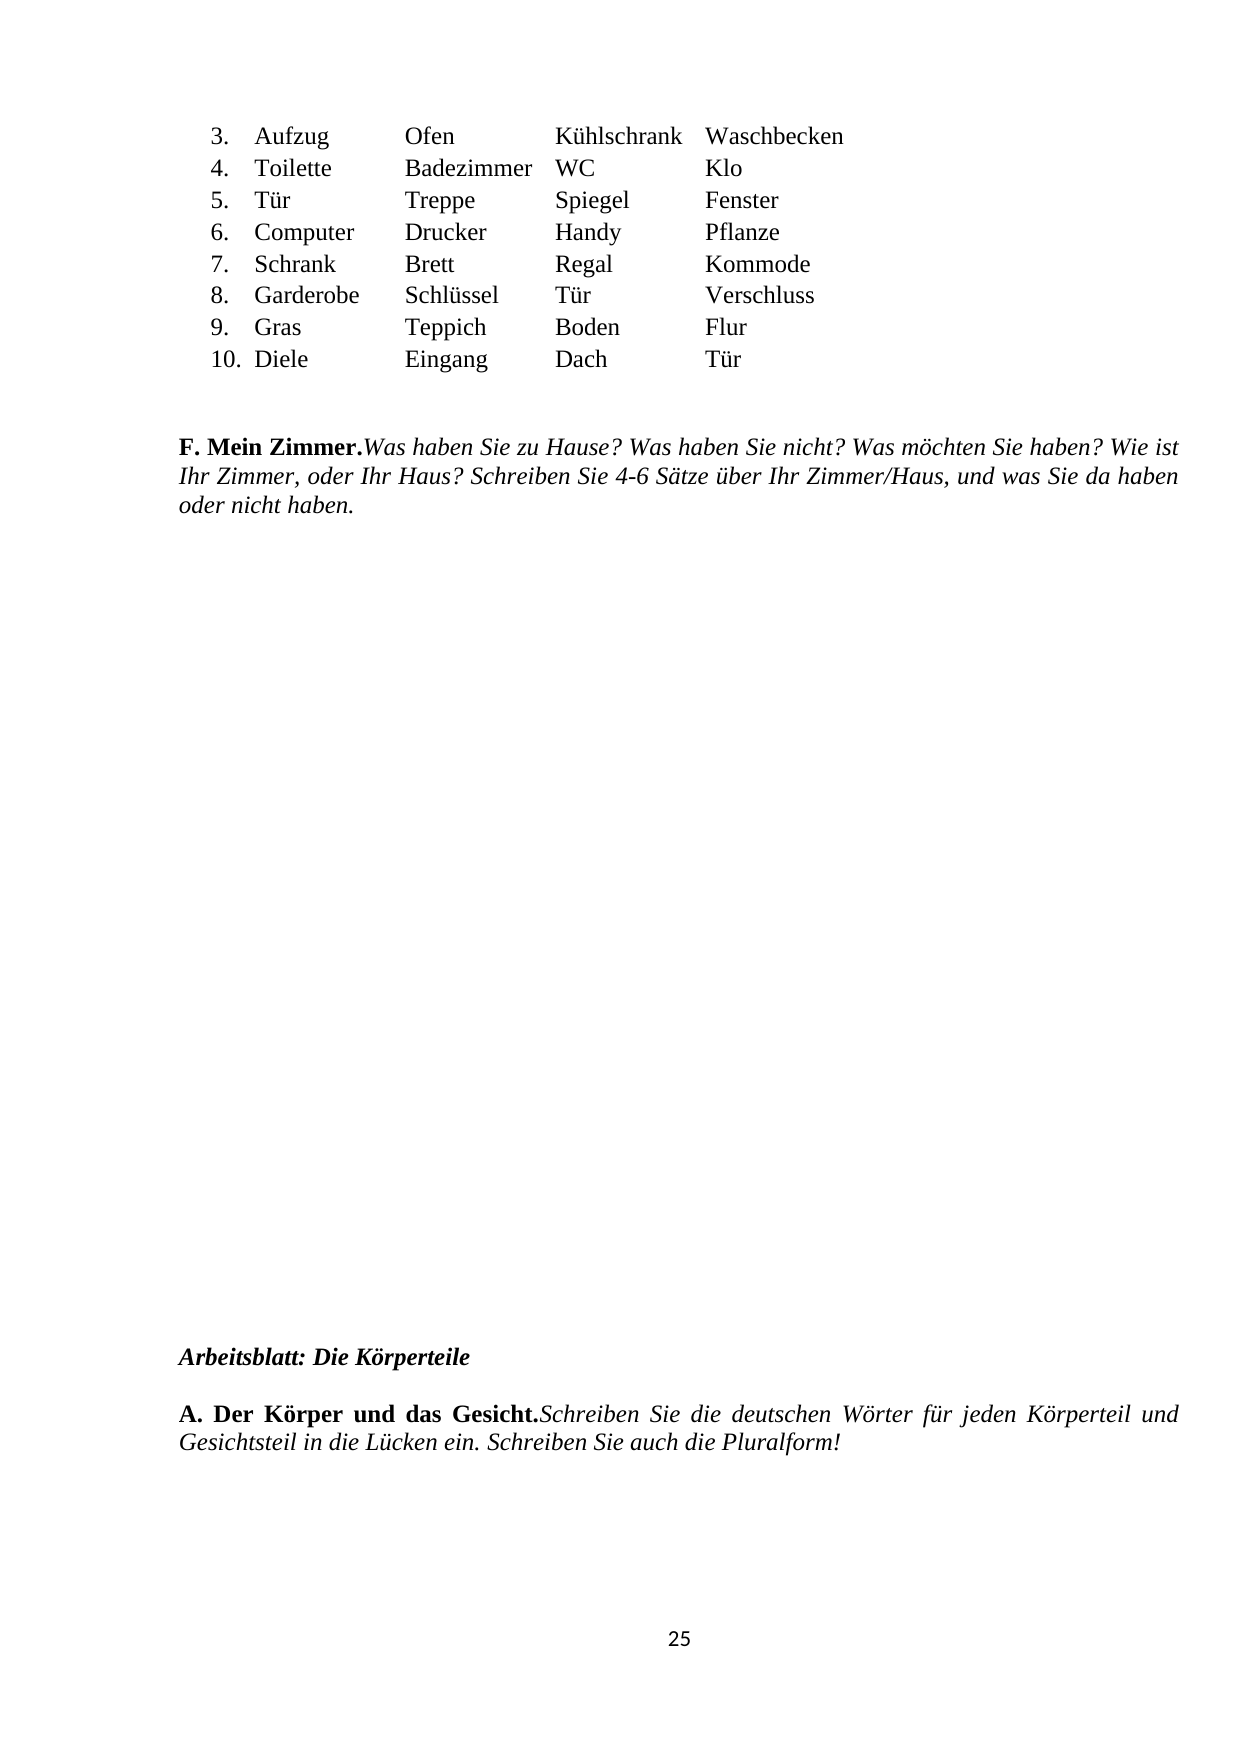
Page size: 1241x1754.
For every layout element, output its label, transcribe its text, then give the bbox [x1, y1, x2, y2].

table_header Arbeitsblatt: Die Körperteile [177, 1340, 1181, 1397]
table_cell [177, 1397, 1181, 1483]
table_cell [177, 118, 1181, 545]
